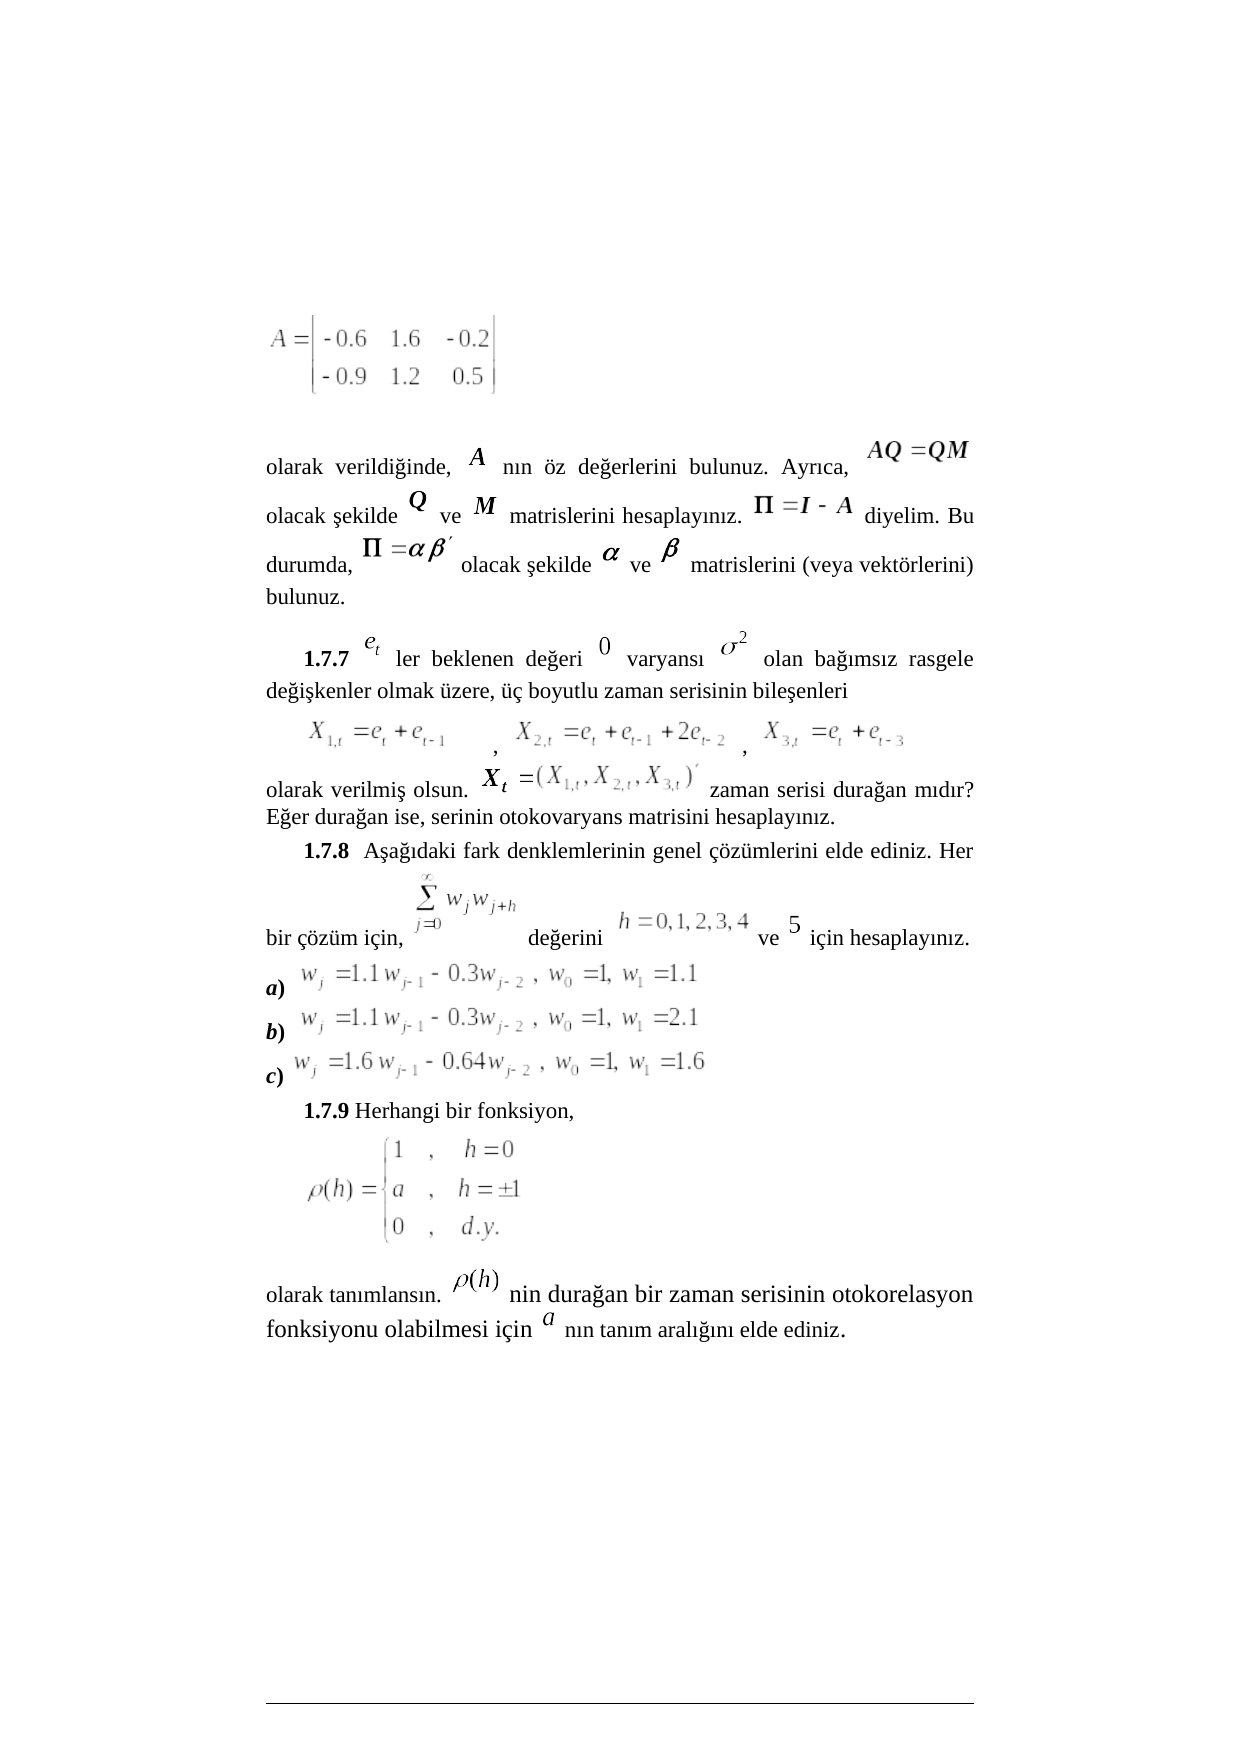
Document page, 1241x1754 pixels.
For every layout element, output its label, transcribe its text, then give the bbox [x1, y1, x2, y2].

text 1.7.7 ler beklenen değeri varyansı olan bağımsız rasgele değişkenler olmak üzere, üç boyutlu zaman serisinin bileşenleri [266, 623, 974, 703]
text 1.7.8 Aşağıdaki fark denklemlerinin genel çözümlerini elde ediniz. Her bir çözüm için, değerini ve için hesaplayınız. [266, 838, 974, 950]
text a) [266, 956, 974, 1001]
text , , [266, 715, 974, 759]
text b) [266, 1001, 974, 1044]
text 1.7.9 Herhangi bir fonksiyon, [266, 1097, 974, 1123]
text olarak verildiğinde, nın öz değerlerini bulunuz. Ayrıca, olacak şekilde ve matrislerini hesaplayınız. diyelim. Bu durumda, olacak şekilde ve matrislerini (veya vektörlerini) bulunuz. [266, 435, 974, 609]
text olarak verilmiş olsun. zaman serisi durağan mıdır? Eğer durağan ise, serinin otokovaryans matrisini hesaplayınız. [266, 759, 974, 829]
text c) [266, 1044, 974, 1089]
text olarak tanımlansın. nin durağan bir zaman serisinin otokorelasyon fonksiyonu olabilmesi için nın tanım aralığını elde ediniz. [266, 1263, 974, 1343]
